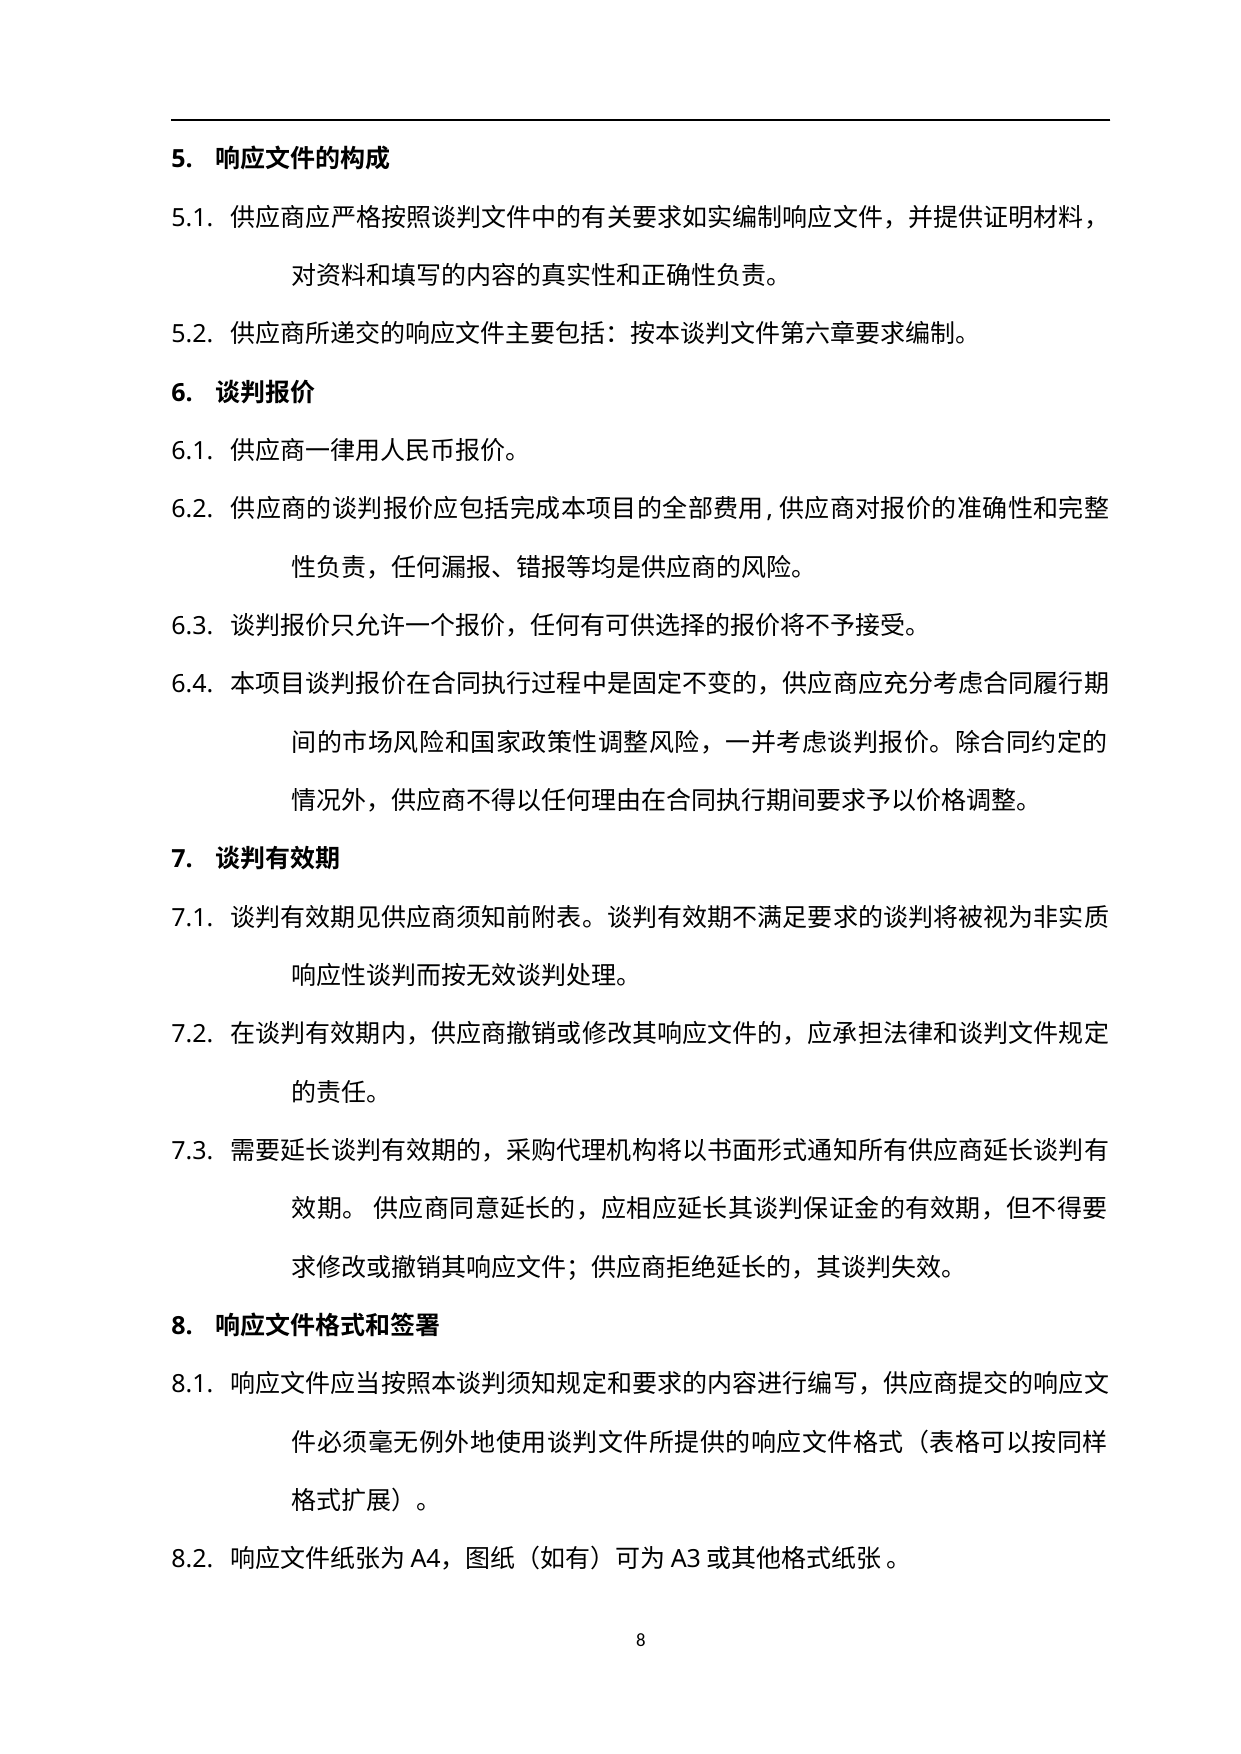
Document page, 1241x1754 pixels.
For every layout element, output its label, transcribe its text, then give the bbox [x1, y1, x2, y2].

list 响应文件纸张为A4，图纸（如有）可为A3或其他格式纸张 。 [171, 1521, 1110, 1579]
list 需要延长谈判有效期的，采购代理机构将以书面形式通知所有供应商延长谈判有效期。 供应商同意延长的，应相应延长其谈判保证金的有效期，但不得要求修改或撤销其响应文件；供应商拒绝延长的，其谈判失效。 [171, 1113, 1110, 1288]
list 供应商应严格按照谈判文件中的有关要求如实编制响应文件，并提供证明材料，对资料和填写的内容的真实性和正确性负责。 [171, 179, 1110, 296]
list 本项目谈判报价在合同执行过程中是固定不变的，供应商应充分考虑合同履行期间的市场风险和国家政策性调整风险，一并考虑谈判报价。除合同约定的情况外，供应商不得以任何理由在合同执行期间要求予以价格调整。 [171, 646, 1110, 821]
list 谈判有效期见供应商须知前附表。谈判有效期不满足要求的谈判将被视为非实质响应性谈判而按无效谈判处理。 [171, 879, 1110, 996]
list 供应商所递交的响应文件主要包括：按本谈判文件第六章要求编制。 [171, 296, 1110, 354]
list 在谈判有效期内，供应商撤销或修改其响应文件的，应承担法律和谈判文件规定的责任。 [171, 996, 1110, 1113]
text 响应文件格式和签署 [171, 1288, 1110, 1346]
list 谈判报价只允许一个报价，任何有可供选择的报价将不予接受。 [171, 588, 1110, 646]
text 谈判报价 [171, 354, 1110, 413]
text 谈判有效期 [171, 821, 1110, 879]
list 供应商一律用人民币报价。 [171, 413, 1110, 471]
list 响应文件应当按照本谈判须知规定和要求的内容进行编写，供应商提交的响应文件必须毫无例外地使用谈判文件所提供的响应文件格式（表格可以按同样格式扩展）。 [171, 1346, 1110, 1521]
list 供应商的谈判报价应包括完成本项目的全部费用, 供应商对报价的准确性和完整性负责，任何漏报、错报等均是供应商的风险。 [171, 471, 1110, 588]
text 响应文件的构成 [171, 121, 1110, 179]
